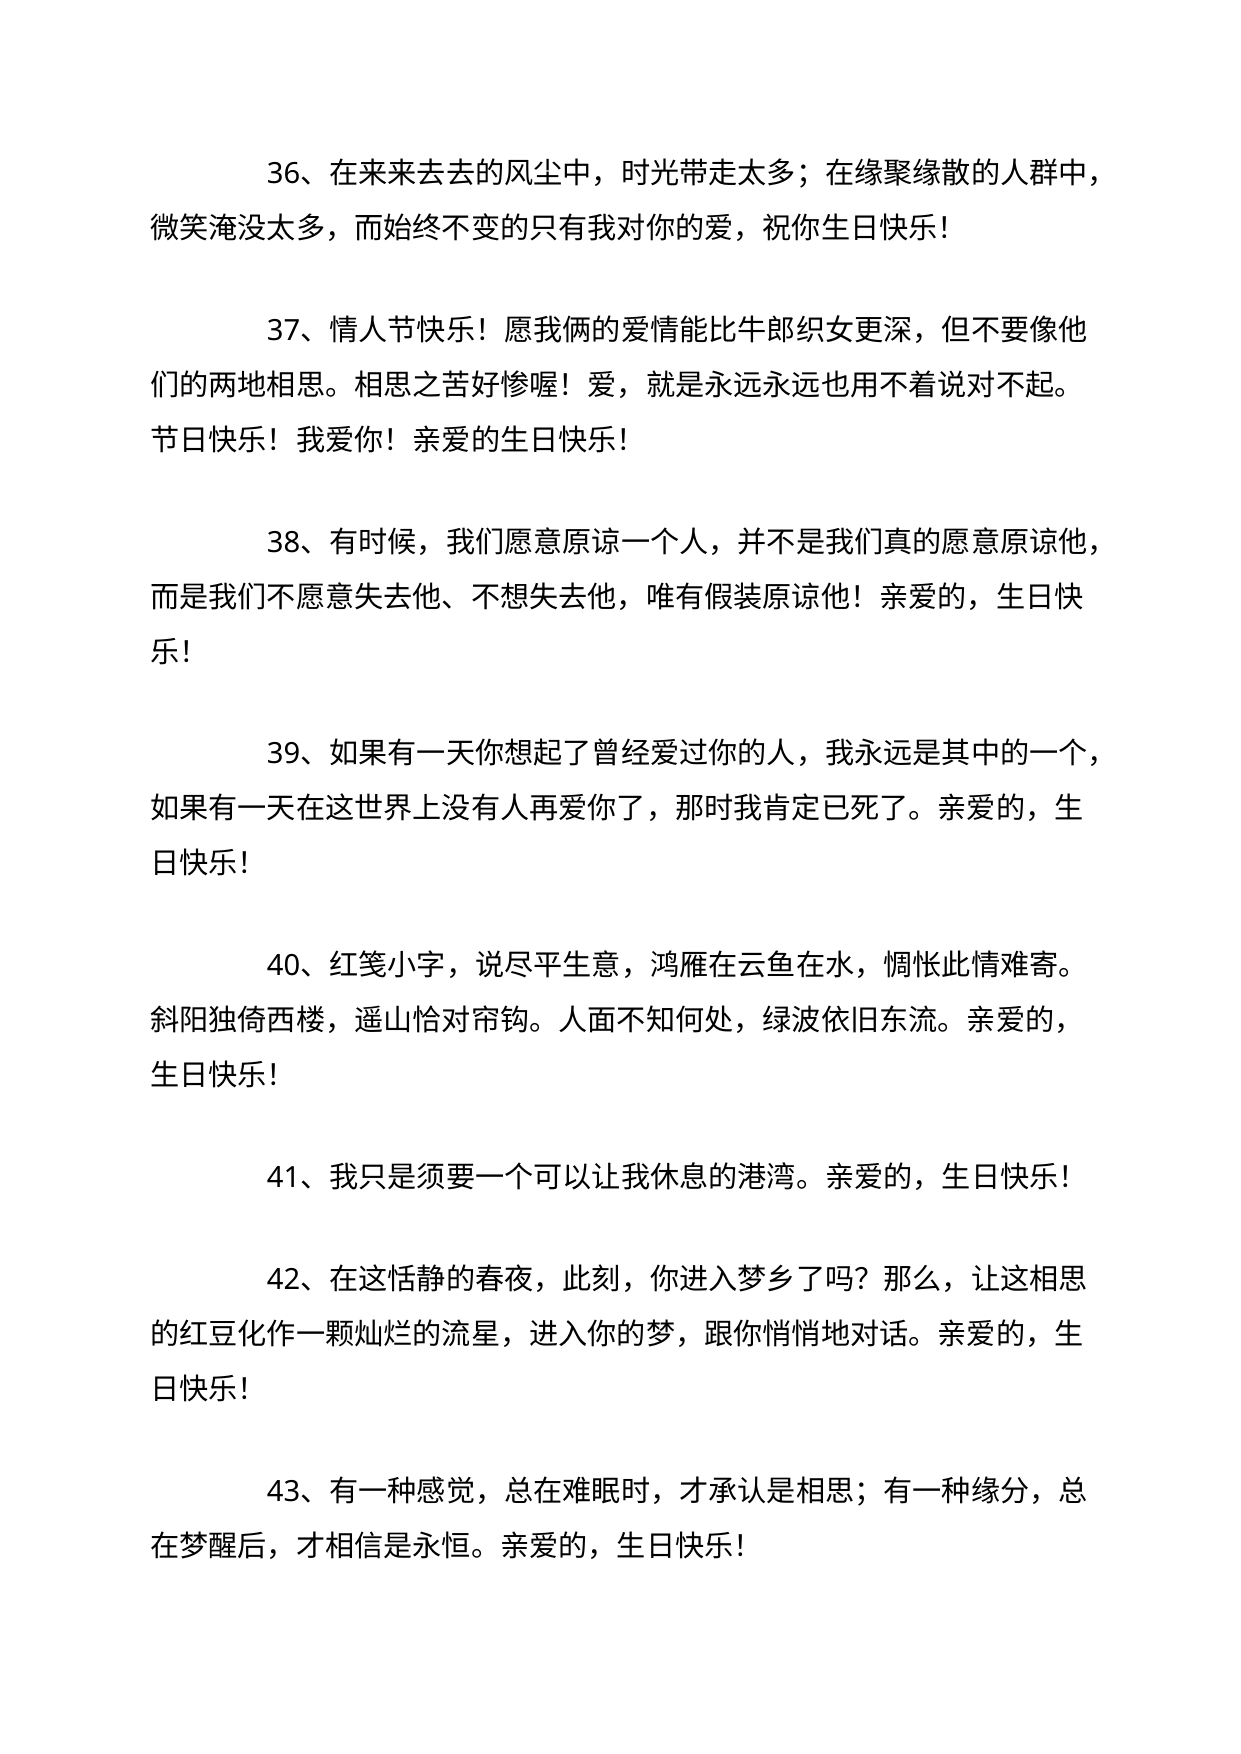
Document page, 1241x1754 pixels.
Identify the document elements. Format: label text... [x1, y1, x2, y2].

text 38、有时候，我们愿意原谅一个人，并不是我们真的愿意原谅他，而是我们不愿意失去他、不想失去他，唯有假装原谅他！亲爱的，生日快乐！ [150, 518, 1090, 671]
text 40、红笺小字，说尽平生意，鸿雁在云鱼在水，惆怅此情难寄。斜阳独倚西楼，遥山恰对帘钩。人面不知何处，绿波依旧东流。亲爱的，生日快乐！ [150, 942, 1090, 1094]
text 39、如果有一天你想起了曾经爱过你的人，我永远是其中的一个，如果有一天在这世界上没有人再爱你了，那时我肯定已死了。亲爱的，生日快乐！ [150, 730, 1090, 882]
text 43、有一种感觉，总在难眠时，才承认是相思；有一种缘分，总在梦醒后，才相信是永恒。亲爱的，生日快乐！ [150, 1467, 1090, 1564]
text 37、情人节快乐！愿我俩的爱情能比牛郎织女更深，但不要像他们的两地相思。相思之苦好惨喔！爱，就是永远永远也用不着说对不起。节日快乐！我爱你！亲爱的生日快乐！ [150, 307, 1090, 459]
text 41、我只是须要一个可以让我休息的港湾。亲爱的，生日快乐！ [150, 1153, 1090, 1196]
text 36、在来来去去的风尘中，时光带走太多；在缘聚缘散的人群中，微笑淹没太多，而始终不变的只有我对你的爱，祝你生日快乐！ [150, 150, 1090, 247]
text 42、在这恬静的春夜，此刻，你进入梦乡了吗？那么，让这相思的红豆化作一颗灿烂的流星，进入你的梦，跟你悄悄地对话。亲爱的，生日快乐！ [150, 1255, 1090, 1408]
